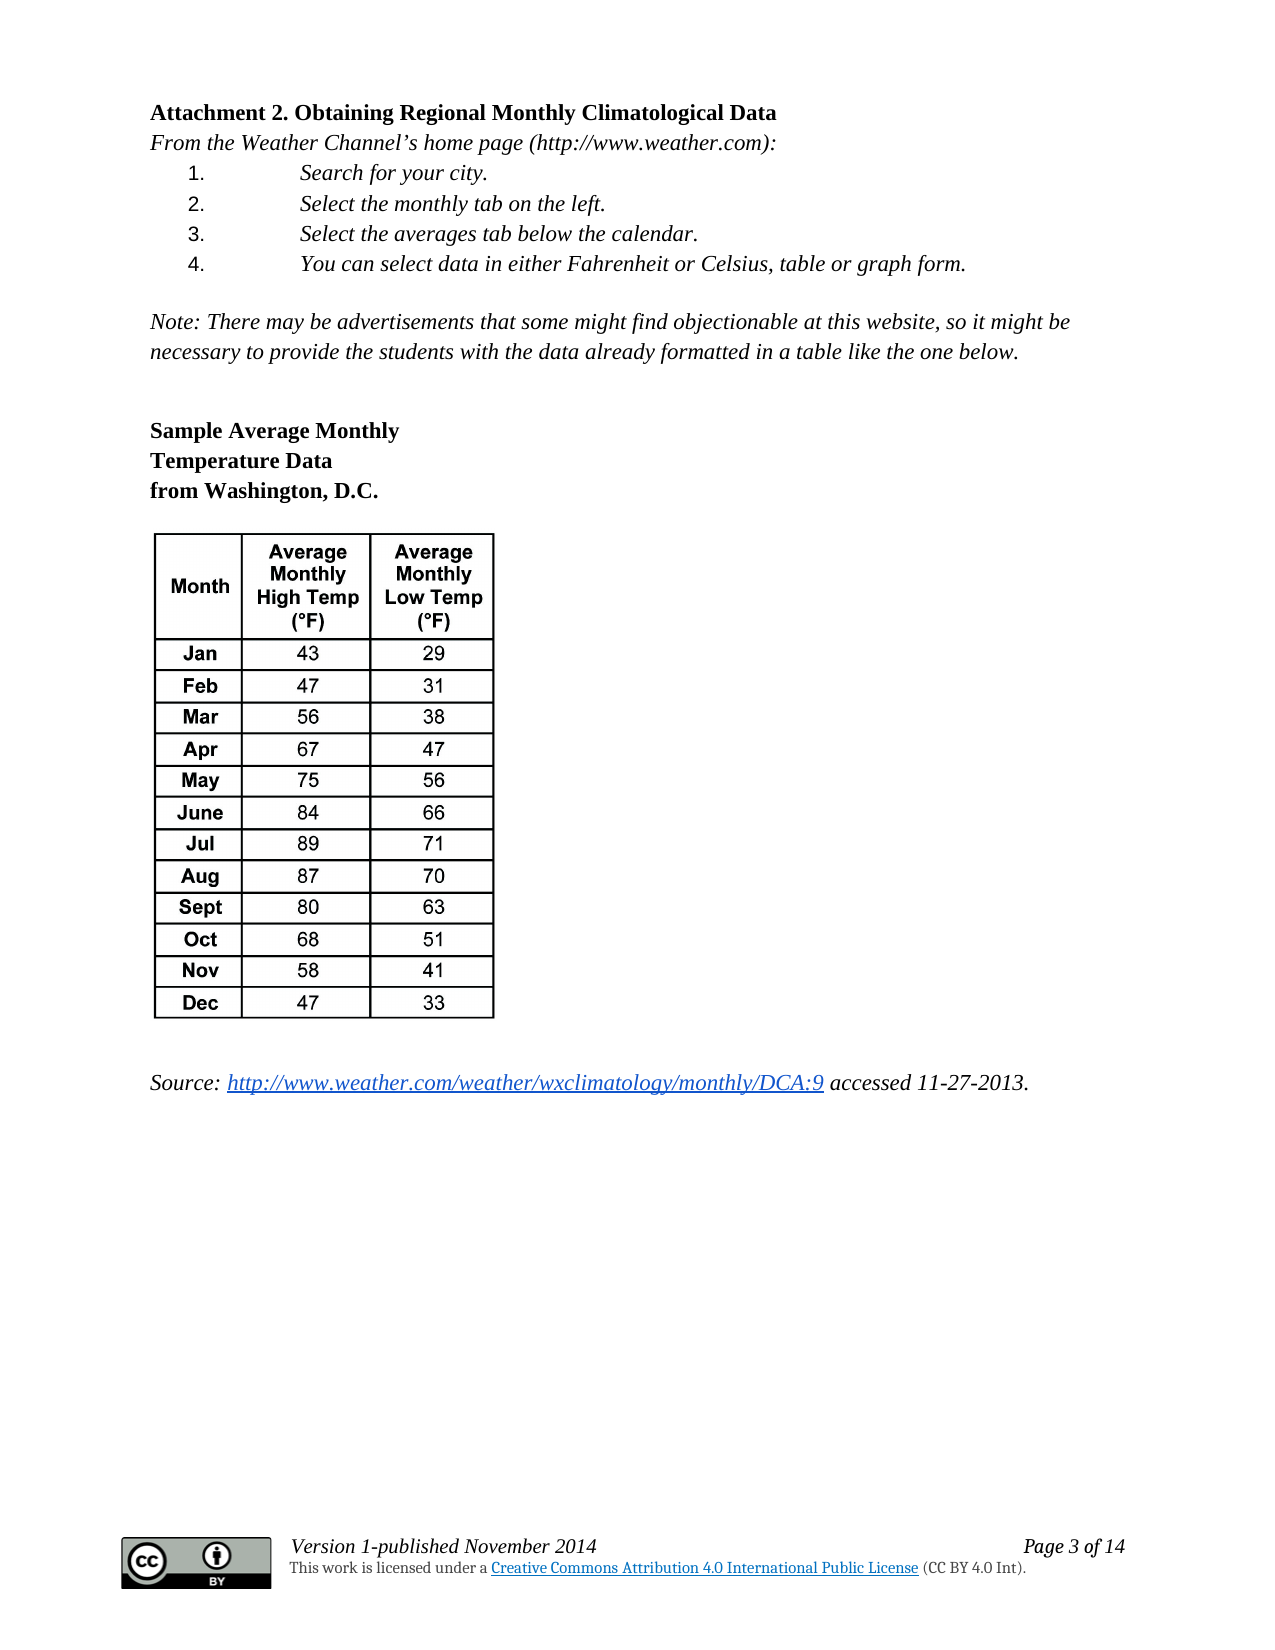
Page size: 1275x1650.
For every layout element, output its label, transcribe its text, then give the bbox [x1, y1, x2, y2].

picture [150, 528, 498, 1021]
list Select the averages tab below the calendar. [188, 220, 1125, 246]
list Select the monthly tab on the left. [188, 190, 1125, 216]
text From the Weather Channel’s home page (http://www.weather.com): [150, 129, 1125, 156]
text Sample Average Monthly Temperature Data from Washington, D.C. [150, 417, 1125, 503]
list You can select data in either Fahrenheit or Celsius, table or graph form. [188, 250, 1125, 276]
text Attachment 2. Obtaining Regional Monthly Climatological Data [150, 99, 1125, 125]
text Source: http://www.weather.com/weather/wxclimatology/monthly/DCA:9 accessed 11-27-2013. [150, 1068, 1125, 1095]
text Note: There may be advertisements that some might find objectionable at this website, so it might be necessary to provide the students with the data already formatted in a table like the one below. [150, 308, 1125, 364]
picture [121, 1537, 272, 1589]
list Search for your city. [188, 159, 1125, 186]
